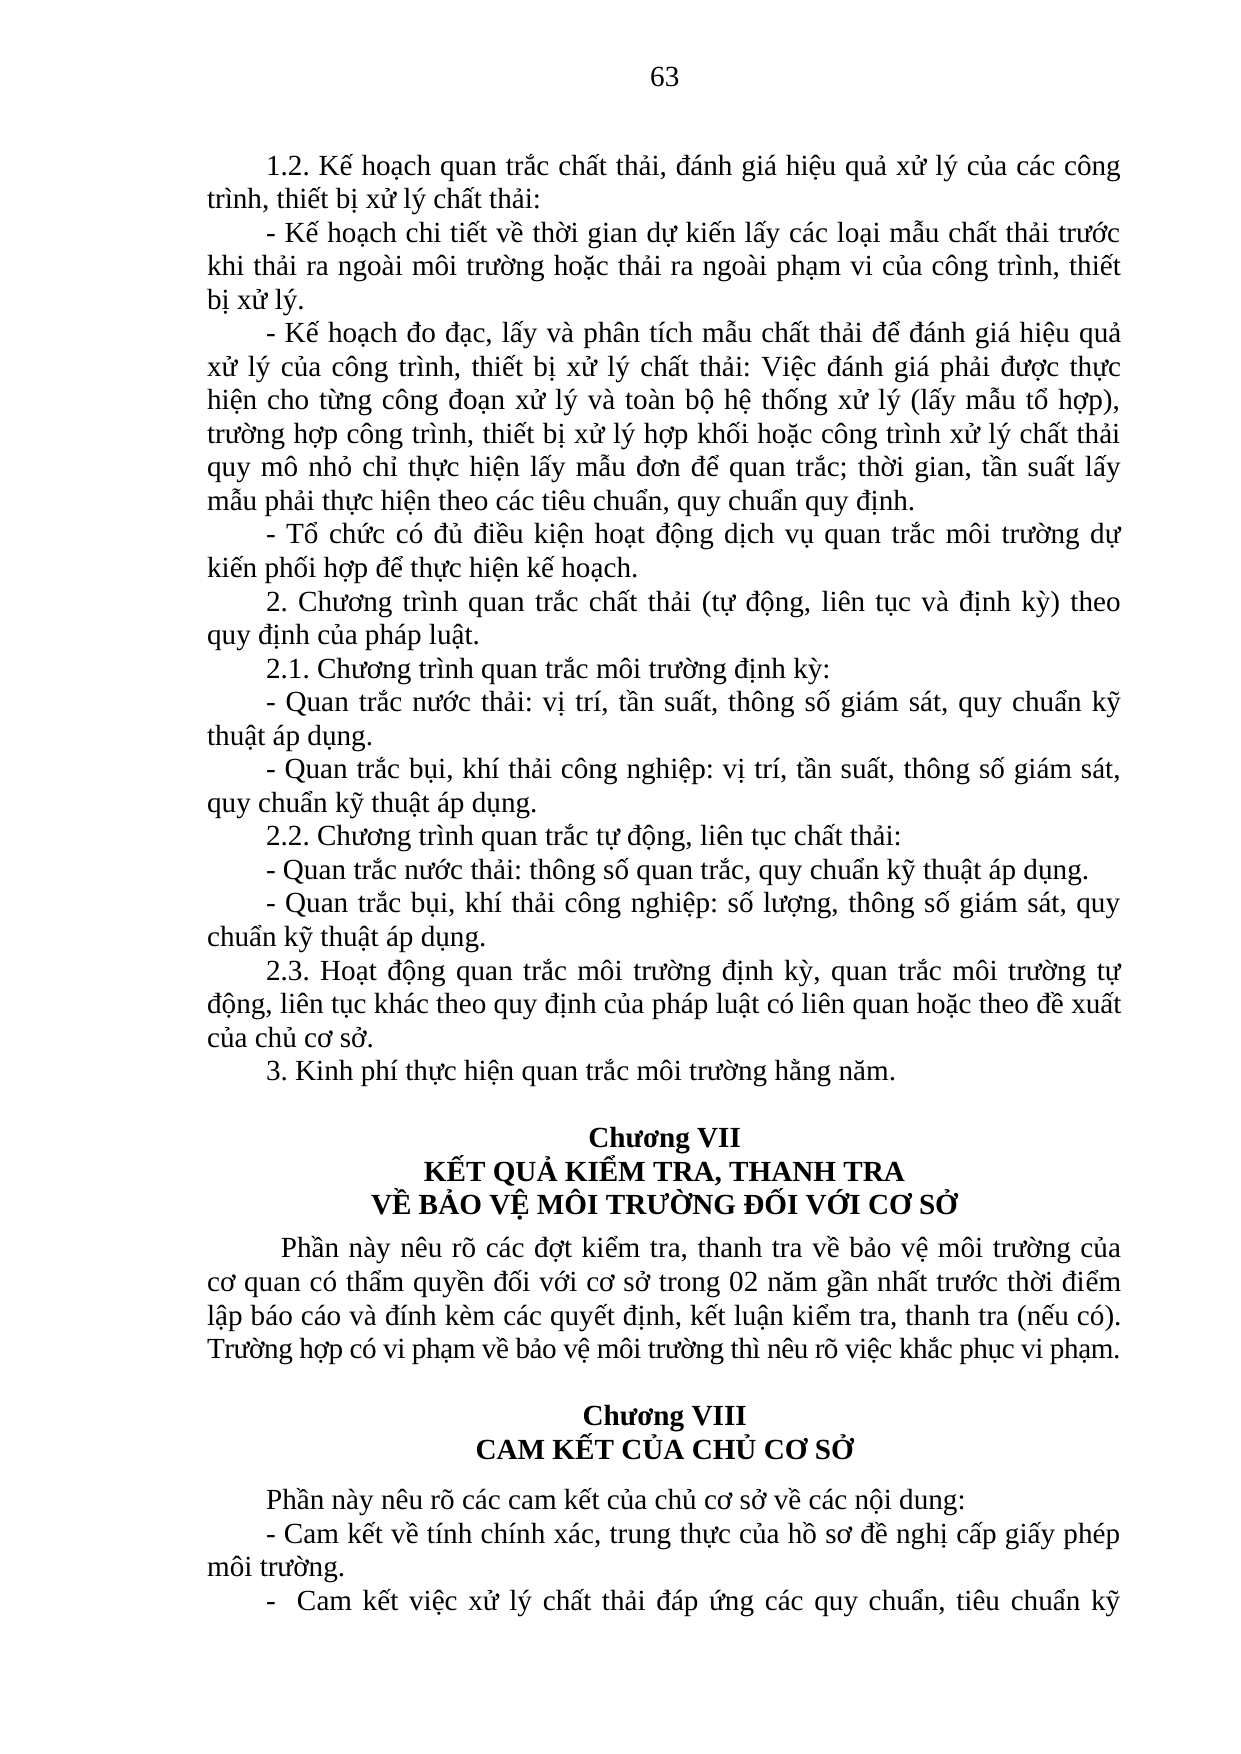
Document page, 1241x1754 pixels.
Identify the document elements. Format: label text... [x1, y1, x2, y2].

text - Quan trắc bụi, khí thải công nghiệp: vị trí, tần suất, thông số giám sát, quy chuẩn kỹ thuật áp dụng. [207, 751, 1122, 818]
text Chương VIII [207, 1398, 1122, 1432]
text - Quan trắc nước thải: thông số quan trắc, quy chuẩn kỹ thuật áp dụng. [207, 852, 1122, 886]
text Chương VII [207, 1120, 1122, 1154]
text - Tổ chức có đủ điều kiện hoạt động dịch vụ quan trắc môi trường dự kiến phối hợp để thực hiện kế hoạch. [207, 517, 1122, 584]
text - Kế hoạch chi tiết về thời gian dự kiến lấy các loại mẫu chất thải trước khi thải ra ngoài môi trường hoặc thải ra ngoài phạm vi của công trình, thiết bị xử lý. [207, 215, 1122, 315]
text KẾT QUẢ KIỂM TRA, THANH TRA [207, 1154, 1122, 1187]
text - Quan trắc bụi, khí thải công nghiệp: số lượng, thông số giám sát, quy chuẩn kỹ thuật áp dụng. [207, 886, 1122, 953]
text VỀ BẢO VỆ MÔI TRƯỜNG ĐỐI VỚI CƠ SỞ [207, 1187, 1122, 1221]
text - Kế hoạch đo đạc, lấy và phân tích mẫu chất thải để đánh giá hiệu quả xử lý của công trình, thiết bị xử lý chất thải: Việc đánh giá phải được thực hiện cho từng công đoạn xử lý và toàn bộ hệ thống xử lý (lấy mẫu tổ hợp), trường hợp công trình, thiết bị xử lý hợp khối hoặc công trình xử lý chất thải quy mô nhỏ chỉ thực hiện lấy mẫu đơn để quan trắc; thời gian, tần suất lấy mẫu phải thực hiện theo các tiêu chuẩn, quy chuẩn quy định. [207, 315, 1122, 517]
text 3. Kinh phí thực hiện quan trắc môi trường hằng năm. [207, 1053, 1122, 1087]
text 2.2. Chương trình quan trắc tự động, liên tục chất thải: [207, 818, 1122, 852]
text Phần này nêu rõ các cam kết của chủ cơ sở về các nội dung: [207, 1482, 1122, 1516]
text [207, 1583, 1122, 1616]
text - Cam kết về tính chính xác, trung thực của hồ sơ đề nghị cấp giấy phép môi trường. [207, 1516, 1122, 1583]
text CAM KẾT CỦA CHỦ CƠ SỞ [207, 1432, 1122, 1465]
text 2. Chương trình quan trắc chất thải (tự động, liên tục và định kỳ) theo quy định của pháp luật. [207, 584, 1122, 651]
text 1.2. Kế hoạch quan trắc chất thải, đánh giá hiệu quả xử lý của các công trình, thiết bị xử lý chất thải: [207, 148, 1122, 215]
text 2.3. Hoạt động quan trắc môi trường định kỳ, quan trắc môi trường tự động, liên tục khác theo quy định của pháp luật có liên quan hoặc theo đề xuất của chủ cơ sở. [207, 953, 1122, 1053]
text - Quan trắc nước thải: vị trí, tần suất, thông số giám sát, quy chuẩn kỹ thuật áp dụng. [207, 684, 1122, 751]
text Phần này nêu rõ các đợt kiểm tra, thanh tra về bảo vệ môi trường của cơ quan có thẩm quyền đối với cơ sở trong 02 năm gần nhất trước thời điểm lập báo cáo và đính kèm các quyết định, kết luận kiểm tra, thanh tra (nếu có). Trường hợp có vi phạm về bảo vệ môi trường thì nêu rõ việc khắc phục vi phạm. [207, 1231, 1122, 1365]
text 2.1. Chương trình quan trắc môi trường định kỳ: [207, 651, 1122, 684]
